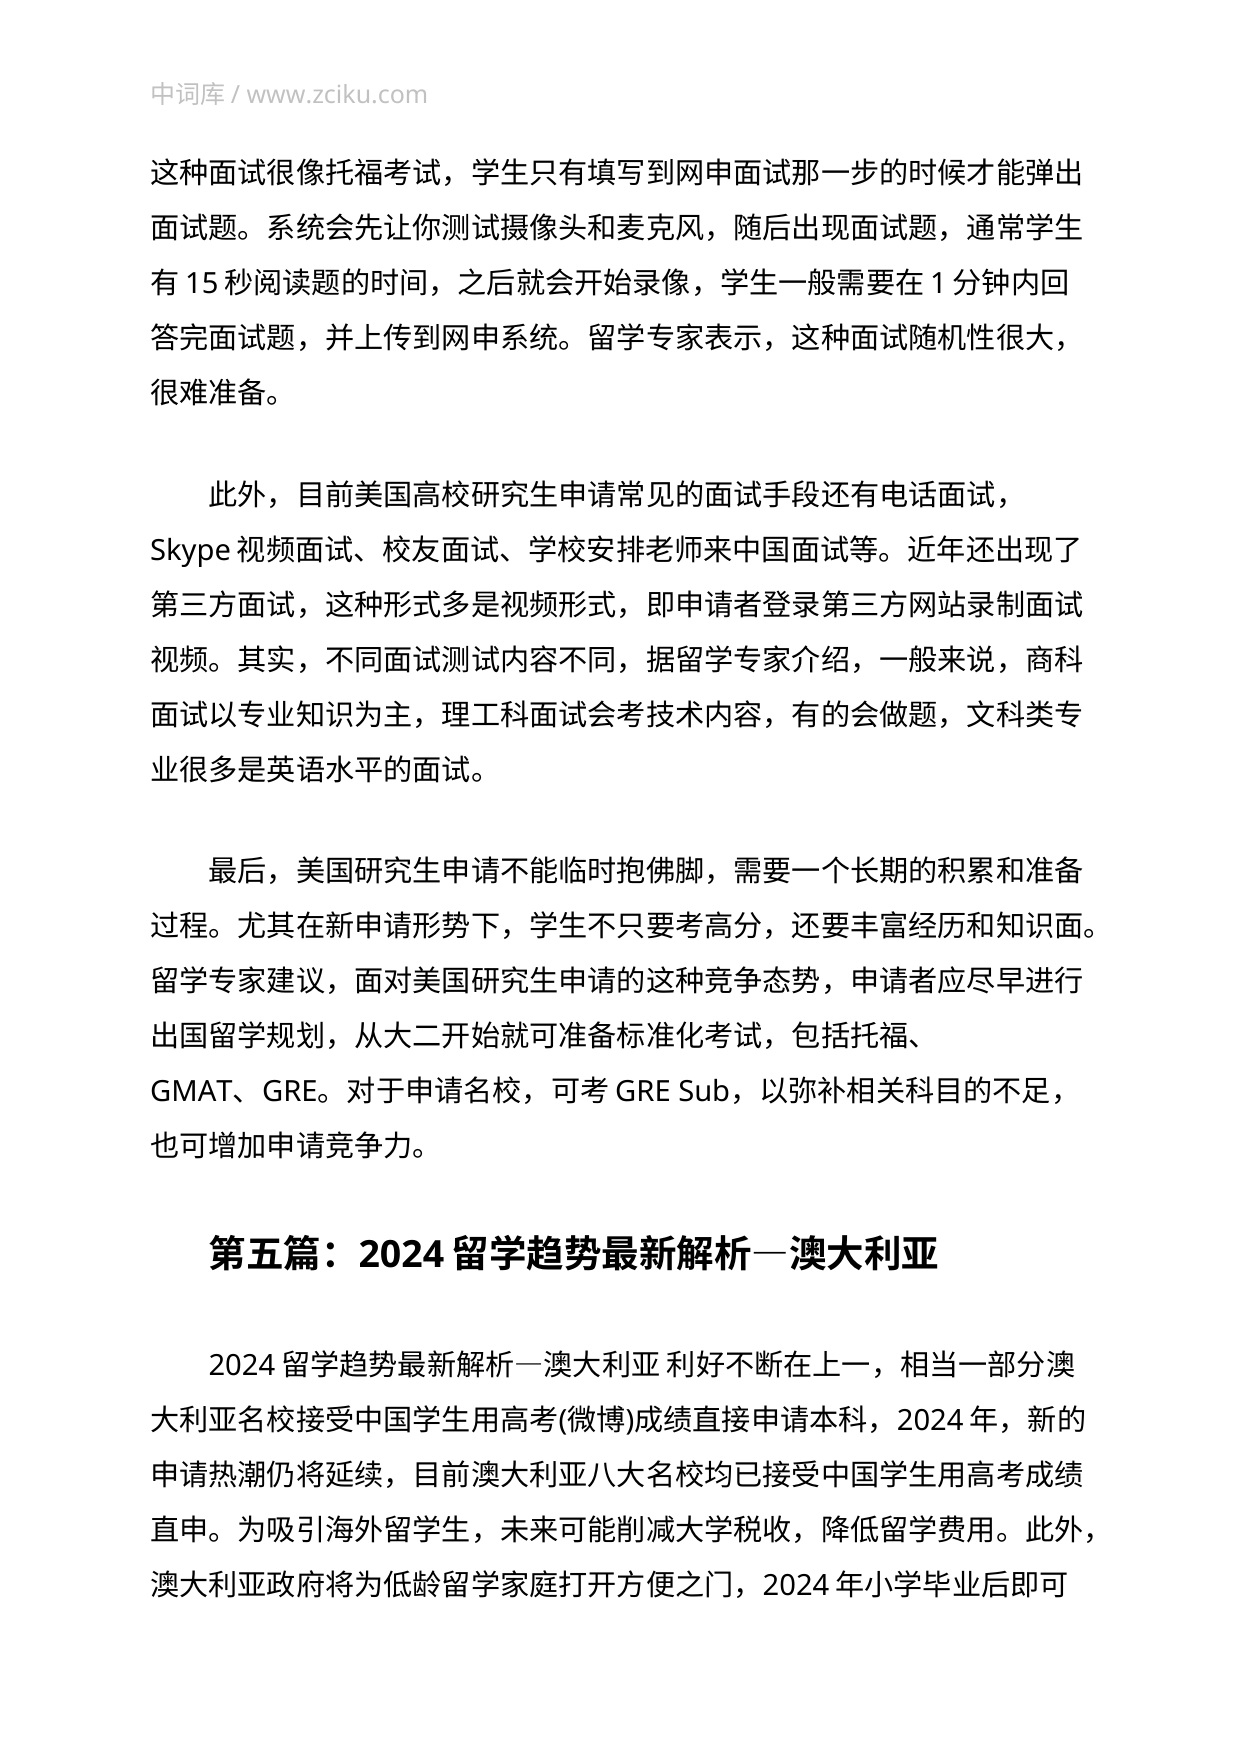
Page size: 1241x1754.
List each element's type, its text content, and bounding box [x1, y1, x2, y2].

text 最后，美国研究生申请不能临时抱佛脚，需要一个长期的积累和准备过程。尤其在新申请形势下，学生不只要考高分，还要丰富经历和知识面。留学专家建议，面对美国研究生申请的这种竞争态势，申请者应尽早进行出国留学规划，从大二开始就可准备标准化考试，包括托福、GMAT、GRE。对于申请名校，可考GRE Sub，以弥补相关科目的不足，也可增加申请竞争力。 [150, 848, 1090, 1165]
text 第五篇：2024留学趋势最新解析—澳大利亚 [150, 1224, 1090, 1279]
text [150, 150, 1090, 412]
text 此外，目前美国高校研究生申请常见的面试手段还有电话面试，Skype视频面试、校友面试、学校安排老师来中国面试等。近年还出现了第三方面试，这种形式多是视频形式，即申请者登录第三方网站录制面试视频。其实，不同面试测试内容不同，据留学专家介绍，一般来说，商科面试以专业知识为主，理工科面试会考技术内容，有的会做题，文科类专业很多是英语水平的面试。 [150, 471, 1090, 788]
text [150, 1342, 1090, 1604]
